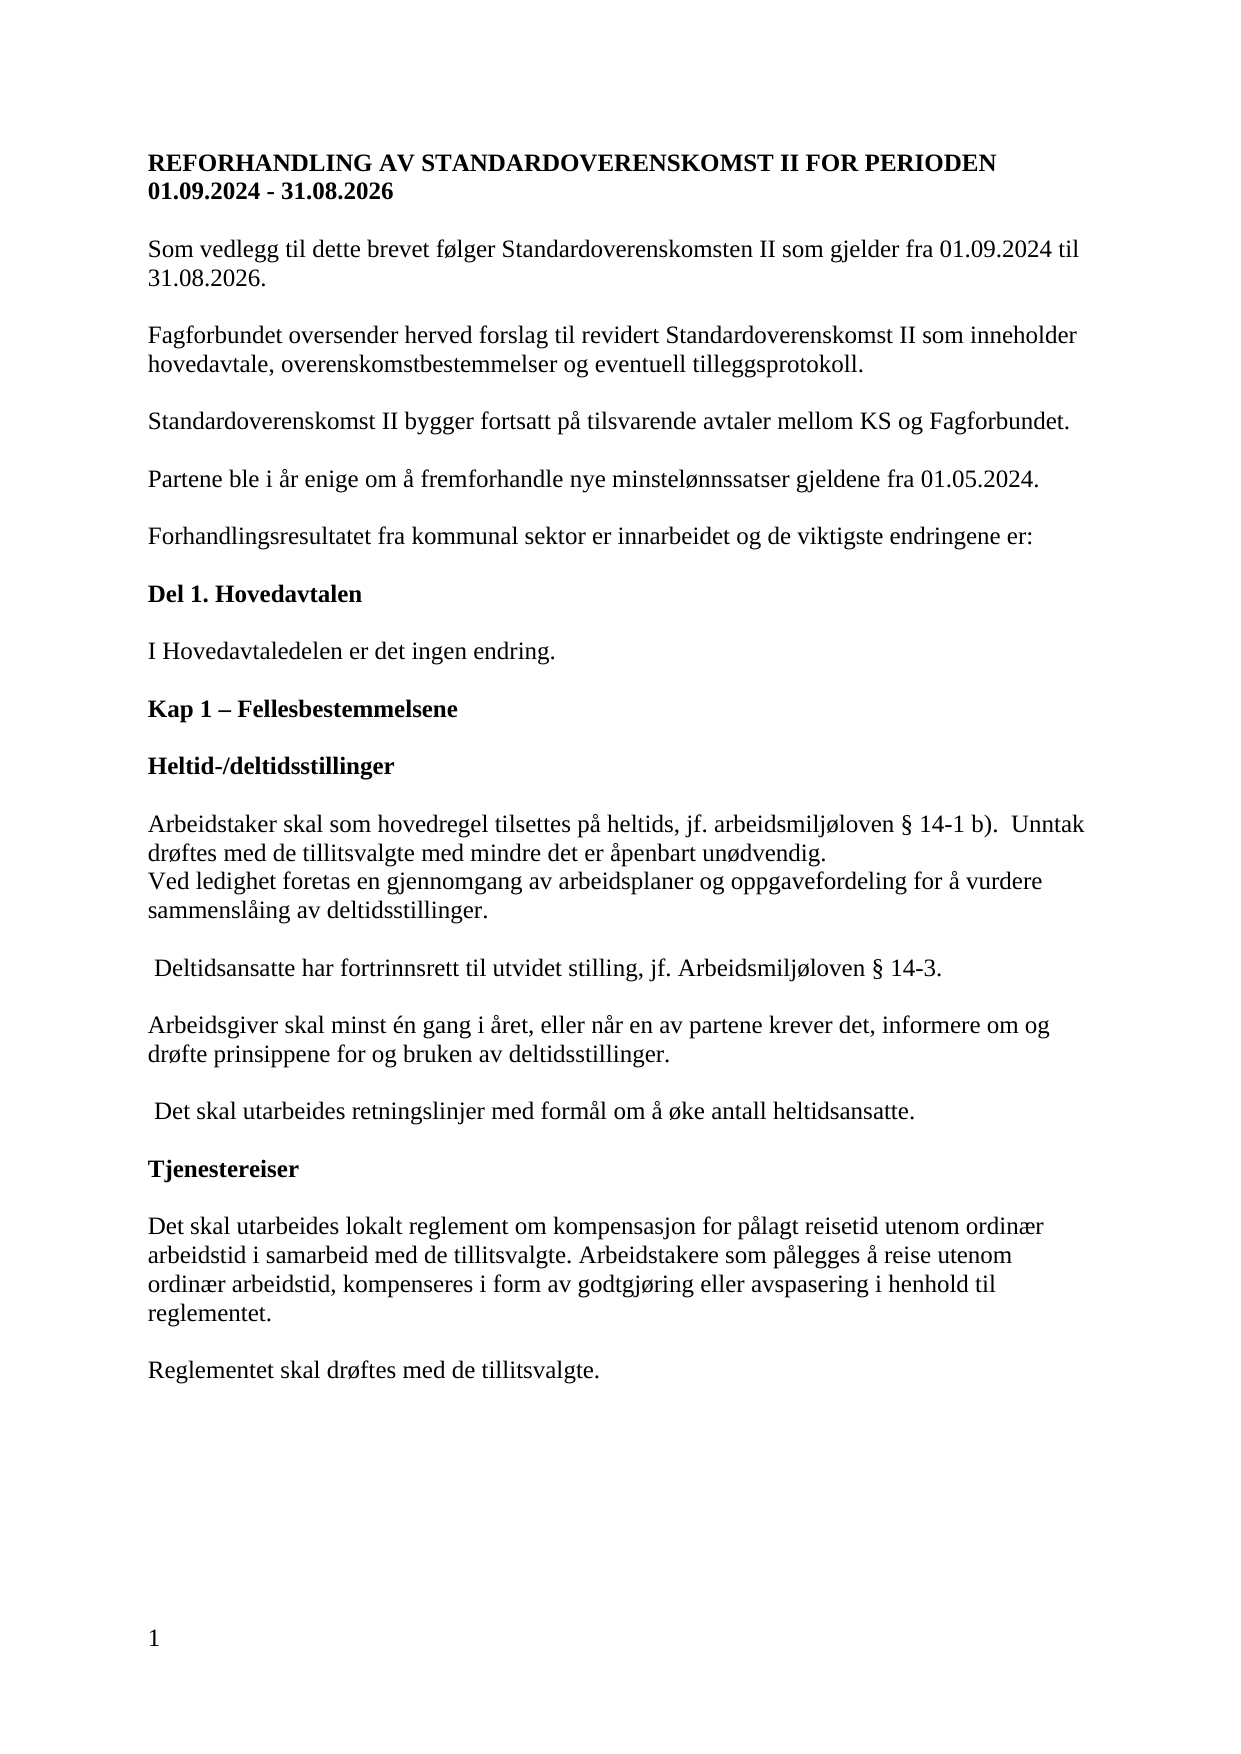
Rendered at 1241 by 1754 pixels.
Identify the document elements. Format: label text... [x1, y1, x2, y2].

text Heltid-/deltidsstillinger [148, 751, 1093, 780]
text Kap 1 – Fellesbestemmelsene [148, 694, 1093, 723]
text Reglementet skal drøftes med de tillitsvalgte. [148, 1355, 1093, 1384]
text I Hovedavtaledelen er det ingen endring. [148, 636, 1093, 665]
text Deltidsansatte har fortrinnsrett til utvidet stilling, jf. Arbeidsmiljøloven § 14-3. [148, 953, 1093, 981]
text Fagforbundet oversender herved forslag til revidert Standardoverenskomst II som inneholder hovedavtale, overenskomstbestemmelser og eventuell tilleggsprotokoll. [148, 320, 1093, 378]
text Det skal utarbeides lokalt reglement om kompensasjon for pålagt reisetid utenom ordinær arbeidstid i samarbeid med de tillitsvalgte. Arbeidstakere som pålegges å reise utenom ordinær arbeidstid, kompenseres i form av godtgjøring eller avspasering i henhold til reglementet. [148, 1211, 1093, 1326]
text Arbeidstaker skal som hovedregel tilsettes på heltids, jf. arbeidsmiljøloven § 14-1 b). Unntak drøftes med de tillitsvalgte med mindre det er åpenbart unødvendig. [148, 809, 1093, 866]
text Tjenestereiser [148, 1154, 1093, 1183]
text Partene ble i år enige om å fremforhandle nye minstelønnssatser gjeldene fra 01.05.2024. [148, 464, 1093, 493]
text Som vedlegg til dette brevet følger Standardoverenskomsten II som gjelder fra 01.09.2024 til 31.08.2026. [148, 234, 1093, 291]
text Forhandlingsresultatet fra kommunal sektor er innarbeidet og de viktigste endringene er: [148, 521, 1093, 550]
text Del 1. Hovedavtalen [148, 579, 1093, 608]
text Arbeidsgiver skal minst én gang i året, eller når en av partene krever det, informere om og drøfte prinsippene for og bruken av deltidsstillinger. [148, 1010, 1093, 1068]
text Det skal utarbeides retningslinjer med formål om å øke antall heltidsansatte. [148, 1096, 1093, 1125]
text Standardoverenskomst II bygger fortsatt på tilsvarende avtaler mellom KS og Fagforbundet. [148, 406, 1093, 435]
text Ved ledighet foretas en gjennomgang av arbeidsplaner og oppgavefordeling for å vurdere sammenslåing av deltidsstillinger. [148, 866, 1093, 924]
text REFORHANDLING AV STANDARDOVERENSKOMST II FOR PERIODEN 01.09.2024 - 31.08.2026 [148, 148, 1093, 205]
